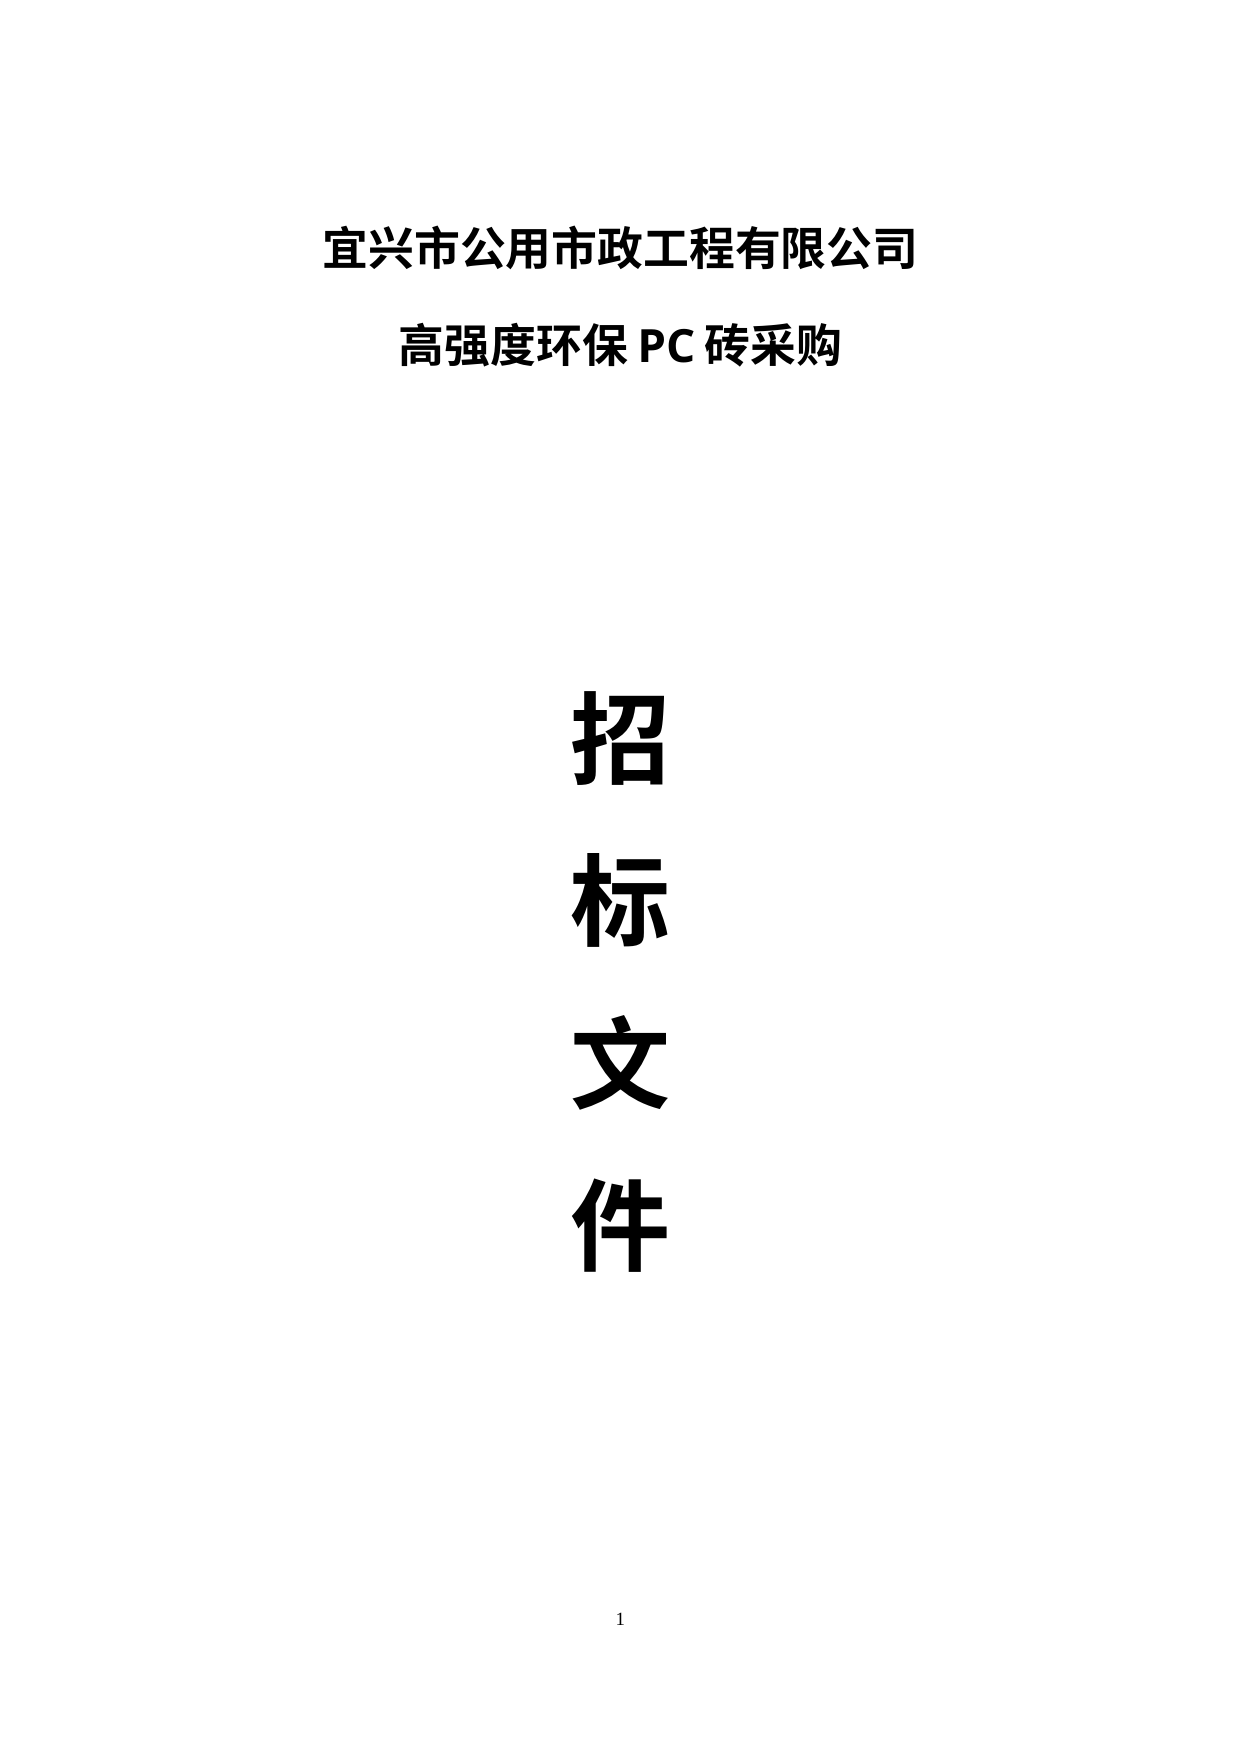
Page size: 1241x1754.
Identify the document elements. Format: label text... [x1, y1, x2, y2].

text 宜兴市公用市政工程有限公司 [148, 197, 1092, 294]
text 文 [148, 977, 1092, 1139]
text 高强度环保PC砖采购 [148, 294, 1092, 392]
text 招 [148, 652, 1092, 814]
text 件 [148, 1139, 1092, 1302]
text 标 [148, 814, 1092, 977]
